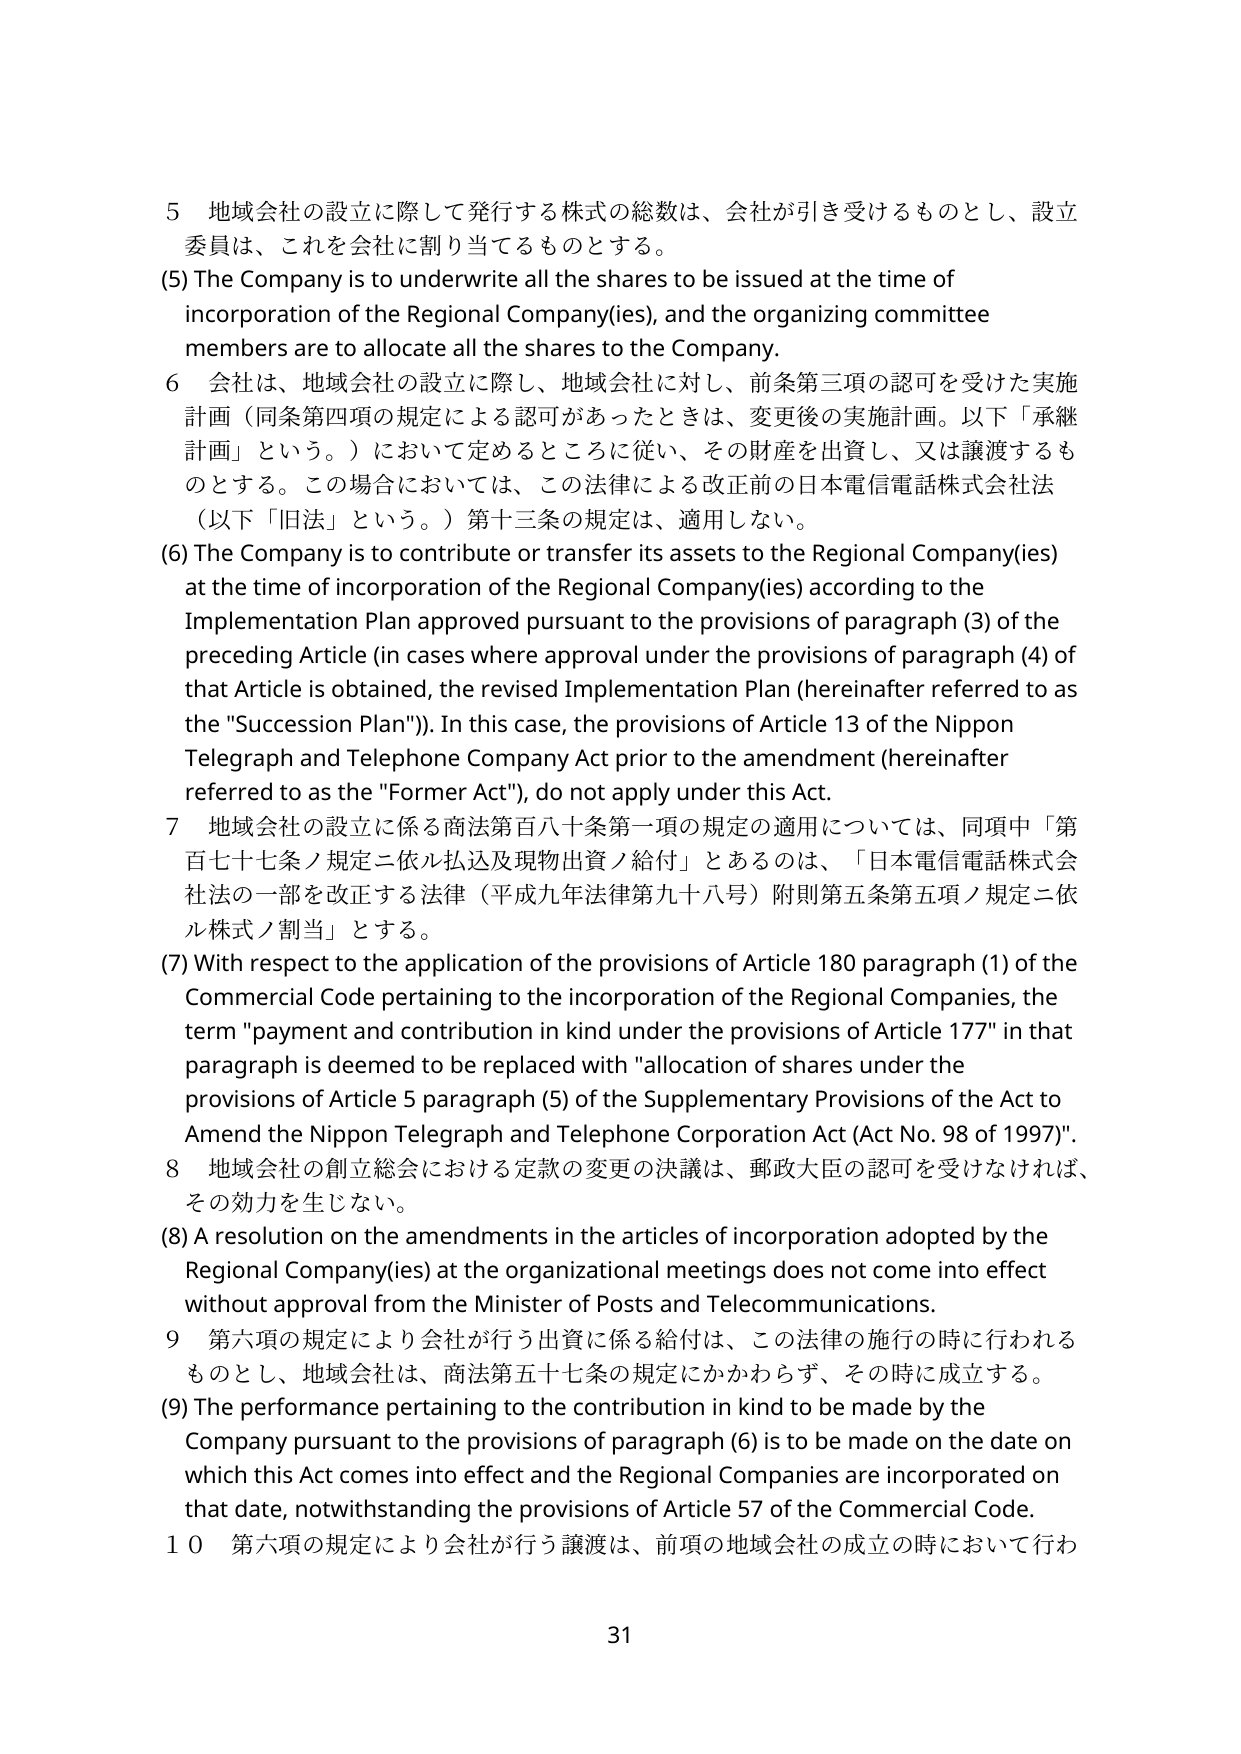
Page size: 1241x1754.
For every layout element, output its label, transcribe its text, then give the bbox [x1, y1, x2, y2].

text ５ 地域会社の設立に際して発行する株式の総数は、会社が引き受けるものとし、設立委員は、これを会社に割り当てるものとする。 [161, 194, 1079, 262]
text ８ 地域会社の創立総会における定款の変更の決議は、郵政大臣の認可を受けなければ、その効力を生じない。 [161, 1150, 1079, 1219]
text ６ 会社は、地域会社の設立に際し、地域会社に対し、前条第三項の認可を受けた実施計画（同条第四項の規定による認可があったときは、変更後の実施計画。以下「承継計画」という。）において定めるところに従い、その財産を出資し、又は譲渡するものとする。この場合においては、この法律による改正前の日本電信電話株式会社法（以下「旧法」という。）第十三条の規定は、適用しない。 [161, 364, 1079, 535]
text (5) The Company is to underwrite all the shares to be issued at the time of incorporation of the Regional Company(ies), and the organizing committee members are to allocate all the shares to the Company. [161, 262, 1079, 364]
text (6) The Company is to contribute or transfer its assets to the Regional Company(ies) at the time of incorporation of the Regional Company(ies) according to the Implementation Plan approved pursuant to the provisions of paragraph (3) of the preceding Article (in cases where approval under the provisions of paragraph (4) of that Article is obtained, the revised Implementation Plan (hereinafter referred to as the "Succession Plan")). In this case, the provisions of Article 13 of the Nippon Telegraph and Telephone Company Act prior to the amendment (hereinafter referred to as the "Former Act"), do not apply under this Act. [161, 535, 1079, 809]
text ９ 第六項の規定により会社が行う出資に係る給付は、この法律の施行の時に行われるものとし、地域会社は、商法第五十七条の規定にかかわらず、その時に成立する。 [161, 1321, 1079, 1389]
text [161, 1526, 1079, 1560]
text (9) The performance pertaining to the contribution in kind to be made by the Company pursuant to the provisions of paragraph (6) is to be made on the date on which this Act comes into effect and the Regional Companies are incorporated on that date, notwithstanding the provisions of Article 57 of the Commercial Code. [161, 1389, 1079, 1526]
text (8) A resolution on the amendments in the articles of incorporation adopted by the Regional Company(ies) at the organizational meetings does not come into effect without approval from the Minister of Posts and Telecommunications. [161, 1219, 1079, 1321]
text (7) With respect to the application of the provisions of Article 180 paragraph (1) of the Commercial Code pertaining to the incorporation of the Regional Companies, the term "payment and contribution in kind under the provisions of Article 177" in that paragraph is deemed to be replaced with "allocation of shares under the provisions of Article 5 paragraph (5) of the Supplementary Provisions of the Act to Amend the Nippon Telegraph and Telephone Corporation Act (Act No. 98 of 1997)". [161, 945, 1079, 1150]
text ７ 地域会社の設立に係る商法第百八十条第一項の規定の適用については、同項中「第百七十七条ノ規定ニ依ル払込及現物出資ノ給付」とあるのは、「日本電信電話株式会社法の一部を改正する法律（平成九年法律第九十八号）附則第五条第五項ノ規定ニ依ル株式ノ割当」とする。 [161, 809, 1079, 945]
